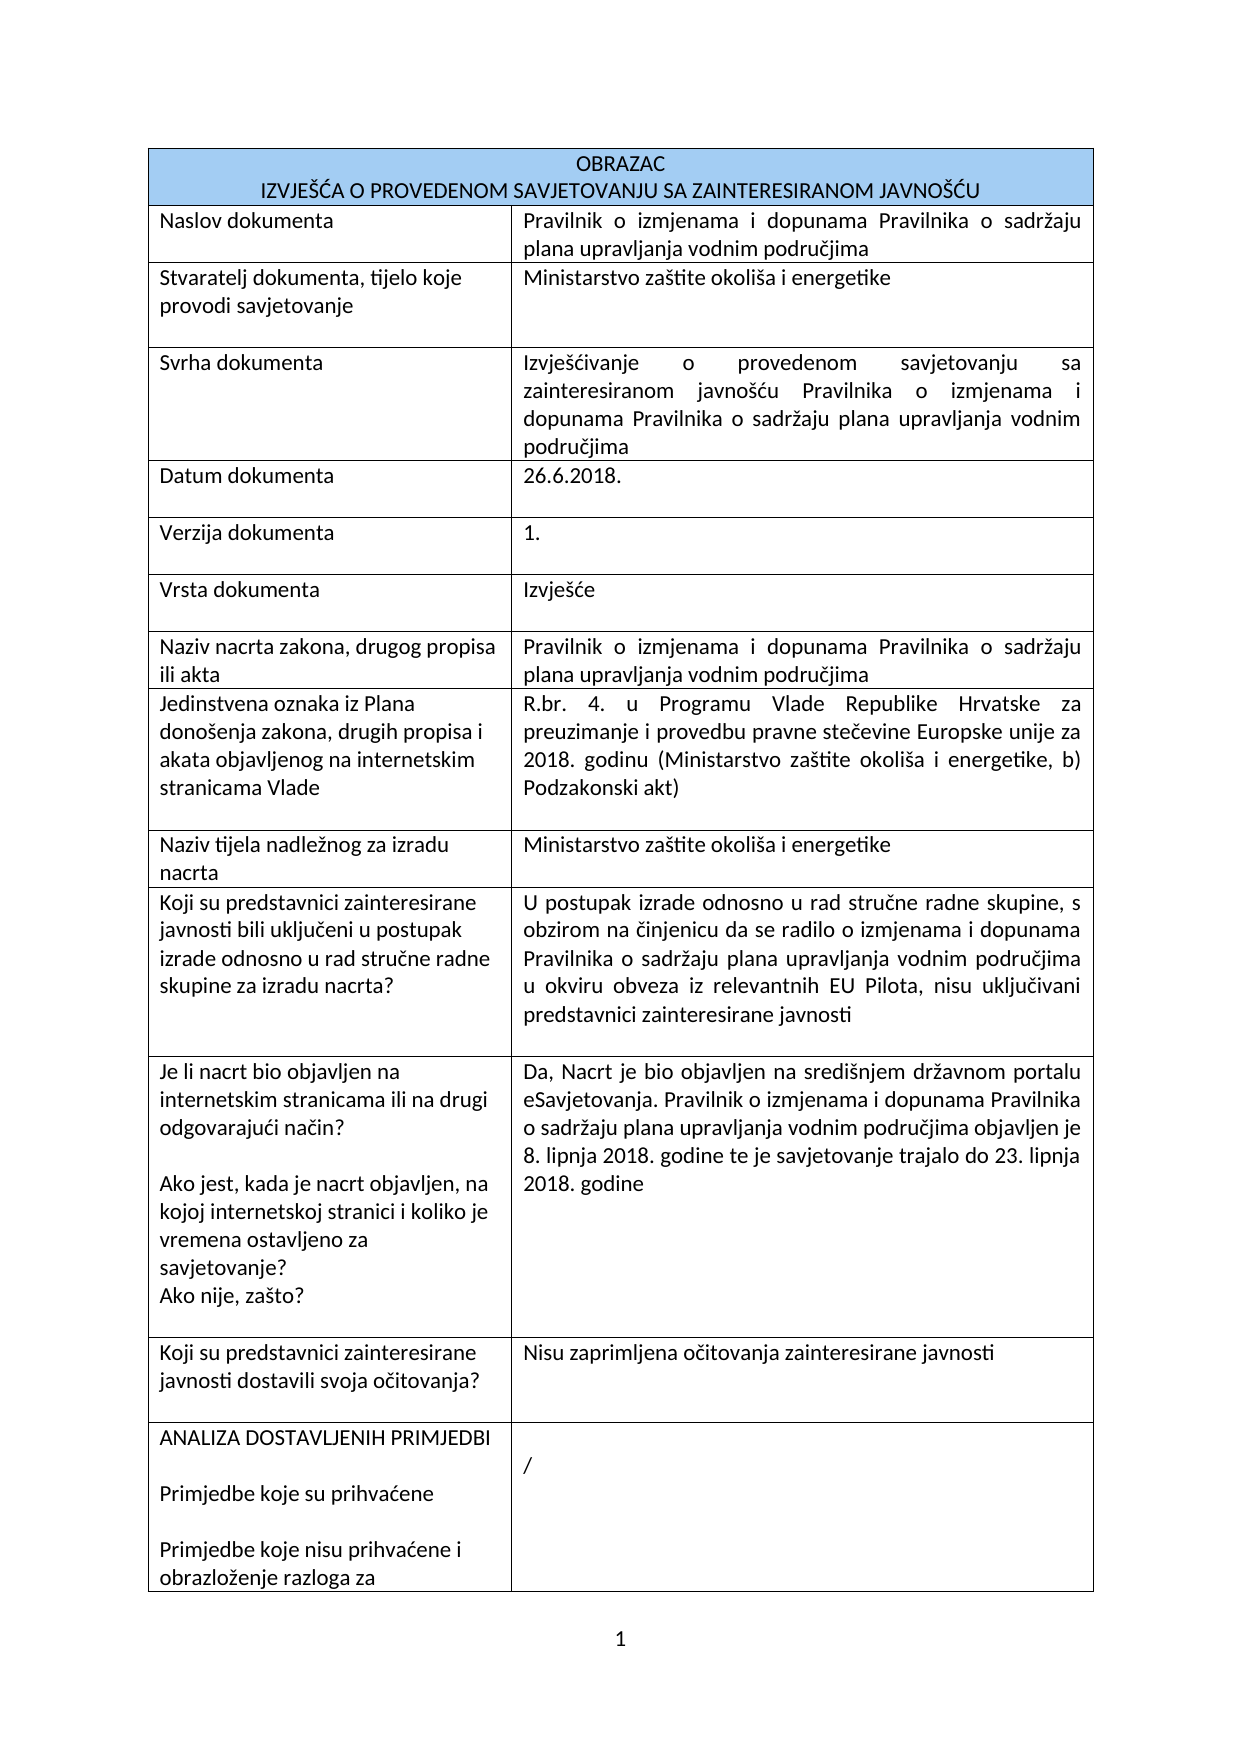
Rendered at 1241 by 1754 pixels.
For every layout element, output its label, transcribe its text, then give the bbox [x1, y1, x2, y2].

table_cell Ministarstvo zaštite okoliša i energetike [512, 831, 1093, 887]
table_cell Verzija dokumenta [149, 518, 511, 574]
table_cell Naslov dokumenta [149, 206, 511, 262]
table_cell U postupak izrade odnosno u rad stručne radne skupine, s obzirom na činjenicu da se radilo o izmjenama i dopunama Pravilnika o sadržaju plana upravljanja vodnim područjima u okviru obveza iz relevantnih EU Pilota, nisu uključivani predstavnici zainteresirane javnosti [512, 888, 1093, 1056]
table_cell Pravilnik o izmjenama i dopunama Pravilnika o sadržaju plana upravljanja vodnim područjima [512, 206, 1093, 262]
table_cell Stvaratelj dokumenta, tijelo koje provodi savjetovanje [149, 263, 511, 347]
table_cell Pravilnik o izmjenama i dopunama Pravilnika o sadržaju plana upravljanja vodnim područjima [512, 632, 1093, 688]
table_cell Ministarstvo zaštite okoliša i energetike [512, 263, 1093, 347]
table_cell Da, Nacrt je bio objavljen na središnjem državnom portalu eSavjetovanja. Pravilnik o izmjenama i dopunama Pravilnika o sadržaju plana upravljanja vodnim područjima objavljen je 8. lipnja 2018. godine te je savjetovanje trajalo do 23. lipnja 2018. godine [512, 1057, 1093, 1337]
table_cell Datum dokumenta [149, 461, 511, 517]
table_cell Naziv tijela nadležnog za izradu nacrta [149, 831, 511, 887]
table_cell R.br. 4. u Programu Vlade Republike Hrvatske za preuzimanje i provedbu pravne stečevine Europske unije za 2018. godinu (Ministarstvo zaštite okoliša i energetike, b) Podzakonski akt) [512, 689, 1093, 829]
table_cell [149, 1423, 511, 1591]
table_cell 26.6.2018. [512, 461, 1093, 517]
table_header OBRAZAC IZVJEŠĆA O PROVEDENOM SAVJETOVANJU SA ZAINTERESIRANOM JAVNOŠĆU [149, 149, 1093, 205]
table_cell 1. [512, 518, 1093, 574]
table_cell / [512, 1423, 1093, 1591]
table_cell Koji su predstavnici zainteresirane javnosti dostavili svoja očitovanja? [149, 1338, 511, 1422]
table_cell Izvješćivanje o provedenom savjetovanju sa zainteresiranom javnošću Pravilnika o izmjenama i dopunama Pravilnika o sadržaju plana upravljanja vodnim područjima [512, 348, 1093, 460]
table_cell Svrha dokumenta [149, 348, 511, 460]
table_cell Koji su predstavnici zainteresirane javnosti bili uključeni u postupak izrade odnosno u rad stručne radne skupine za izradu nacrta? [149, 888, 511, 1056]
table_cell Je li nacrt bio objavljen na internetskim stranicama ili na drugi odgovarajući način? Ako jest, kada je nacrt objavljen, na kojoj internetskoj stranici i koliko je vremena ostavljeno za savjetovanje? Ako nije, zašto? [149, 1057, 511, 1337]
table_cell Vrsta dokumenta [149, 575, 511, 631]
table_cell Jedinstvena oznaka iz Plana donošenja zakona, drugih propisa i akata objavljenog na internetskim stranicama Vlade [149, 689, 511, 829]
table_cell Naziv nacrta zakona, drugog propisa ili akta [149, 632, 511, 688]
table_cell Nisu zaprimljena očitovanja zainteresirane javnosti [512, 1338, 1093, 1422]
table_cell Izvješće [512, 575, 1093, 631]
